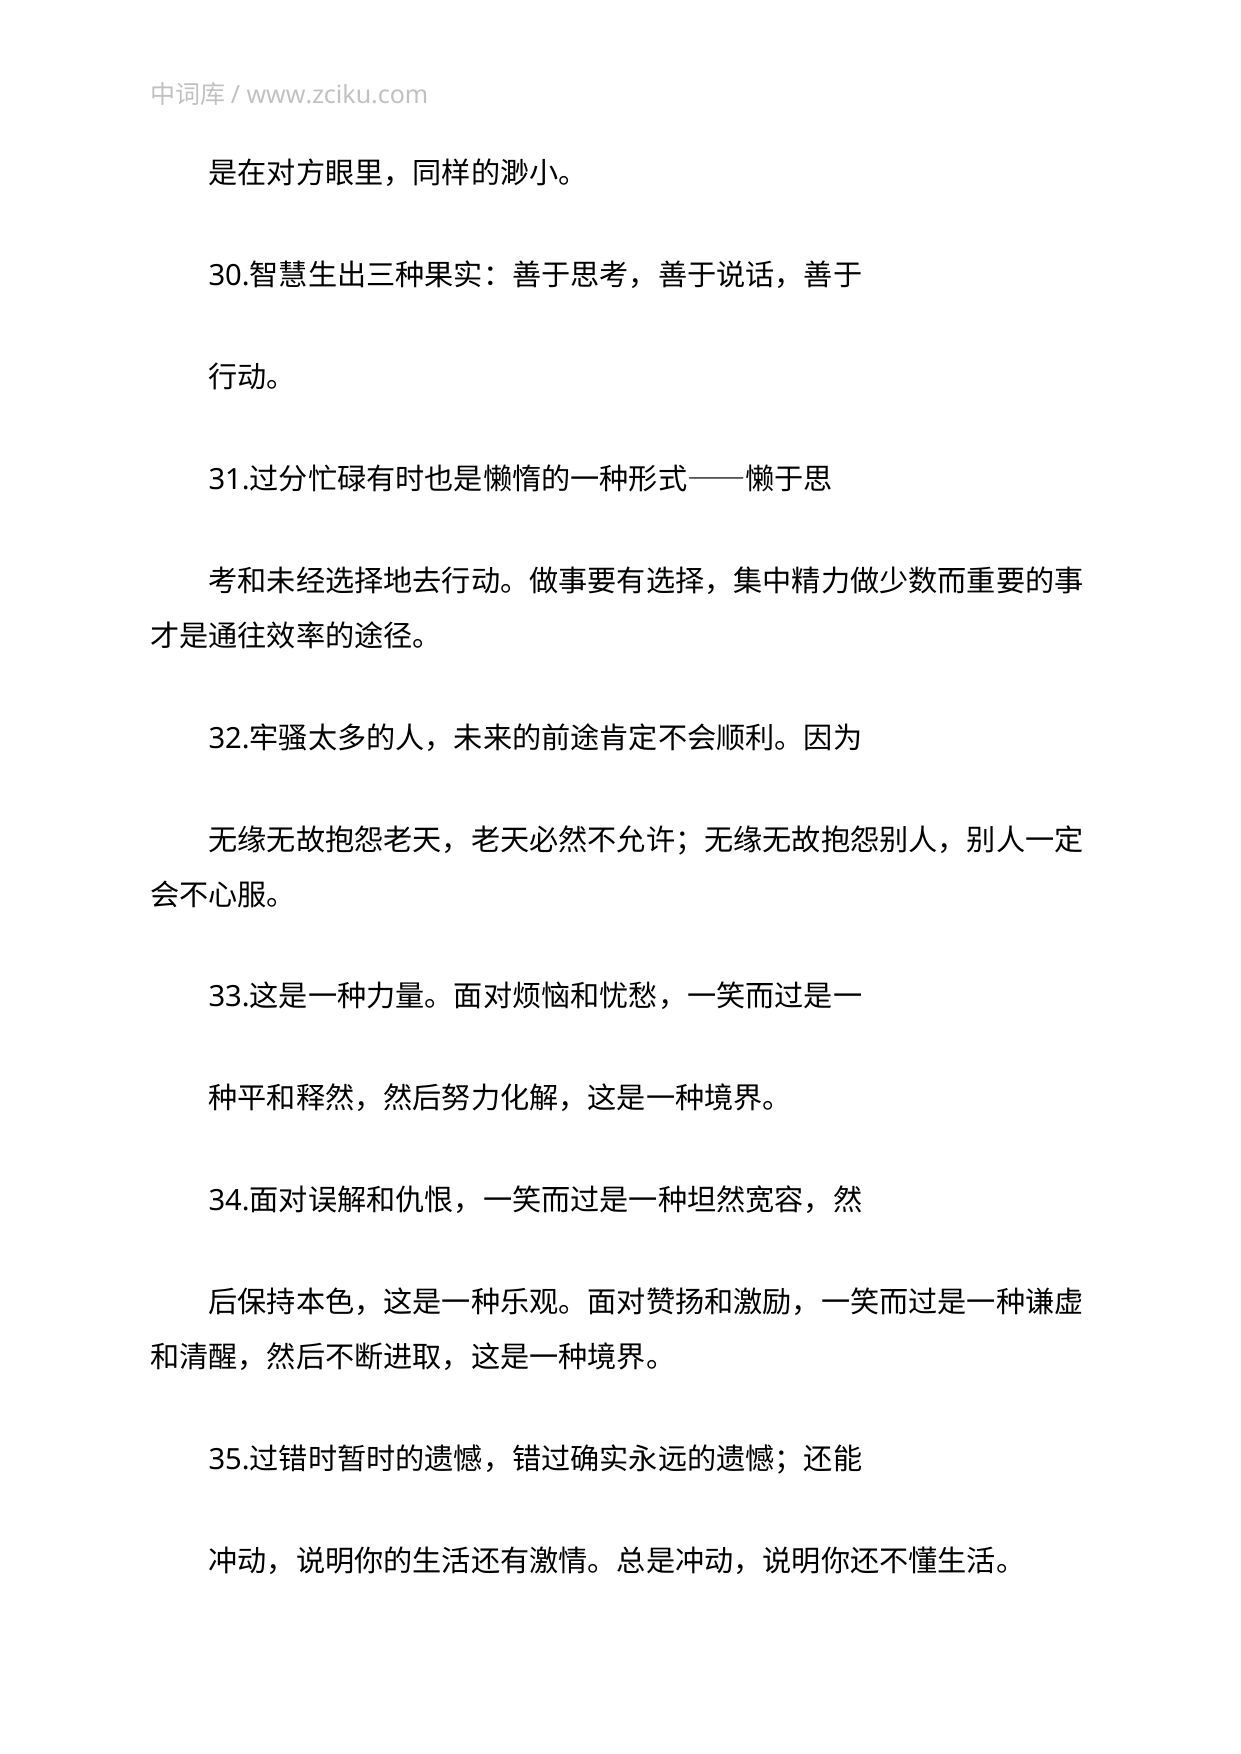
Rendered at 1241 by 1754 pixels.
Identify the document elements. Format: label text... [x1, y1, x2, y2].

text 34.面对误解和仇恨，一笑而过是一种坦然宽容，然 [150, 1177, 1090, 1219]
text 30.智慧生出三种果实：善于思考，善于说话，善于 [150, 252, 1090, 294]
text 行动。 [150, 354, 1090, 396]
text 冲动，说明你的生活还有激情。总是冲动，说明你还不懂生活。 [150, 1537, 1090, 1579]
text 33.这是一种力量。面对烦恼和忧愁，一笑而过是一 [150, 973, 1090, 1015]
text 32.牢骚太多的人，未来的前途肯定不会顺利。因为 [150, 714, 1090, 757]
text 后保持本色，这是一种乐观。面对赞扬和激励，一笑而过是一种谦虚和清醒，然后不断进取，这是一种境界。 [150, 1278, 1090, 1376]
text 无缘无故抱怨老天，老天必然不允许；无缘无故抱怨别人，别人一定会不心服。 [150, 816, 1090, 913]
text 是在对方眼里，同样的渺小。 [150, 150, 1090, 192]
text 35.过错时暂时的遗憾，错过确实永远的遗憾；还能 [150, 1435, 1090, 1478]
text 考和未经选择地去行动。做事要有选择，集中精力做少数而重要的事才是通往效率的途径。 [150, 557, 1090, 655]
text 31.过分忙碌有时也是懒惰的一种形式——懒于思 [150, 456, 1090, 498]
text 种平和释然，然后努力化解，这是一种境界。 [150, 1075, 1090, 1117]
